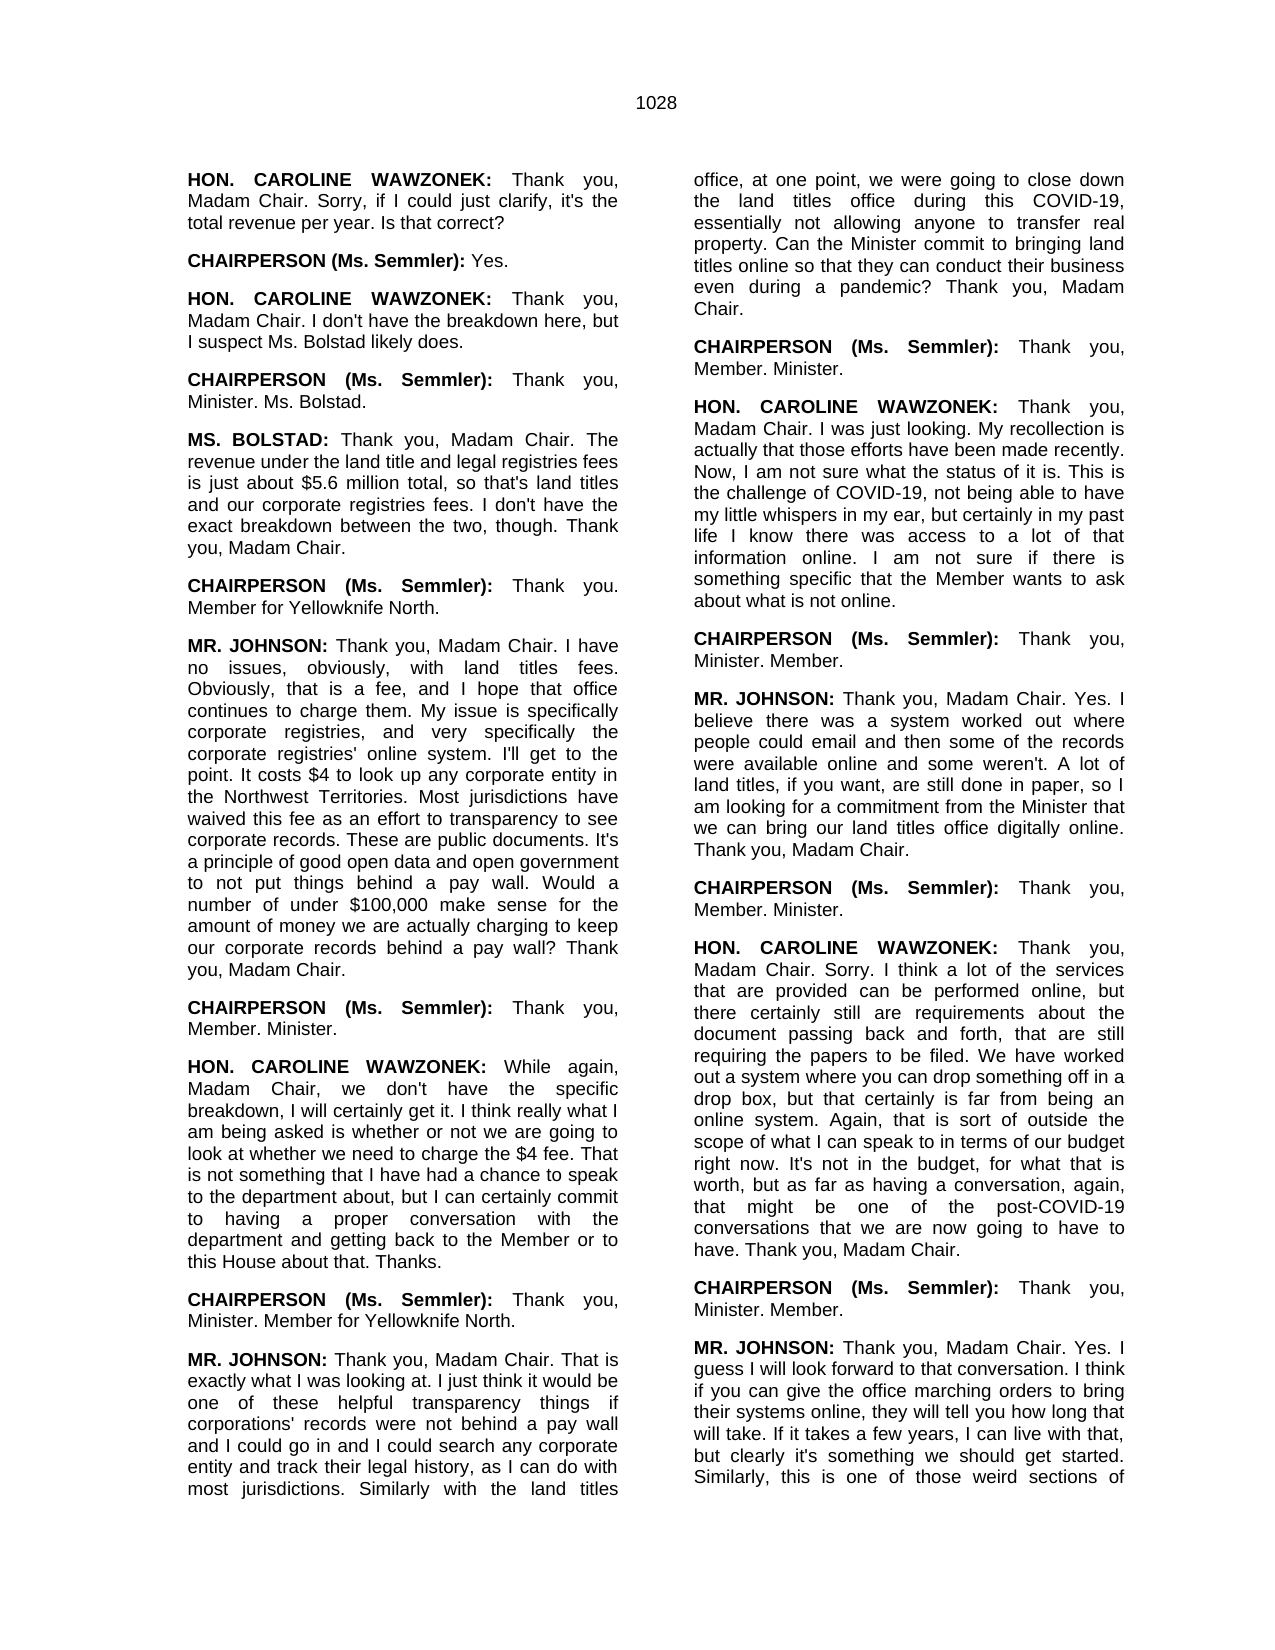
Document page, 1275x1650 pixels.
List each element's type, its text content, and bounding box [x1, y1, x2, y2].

text MR. JOHNSON: Thank you, Madam Chair. That is exactly what I was looking at. I just think it would be one of these helpful transparency things if corporations' records were not behind a pay wall and I could go in and I could search any corporate entity and track their legal history, as I can do with most jurisdictions. Similarly with the land titles office, at one point, we were going to close down the land titles office during this COVID-19, essentially not allowing anyone to transfer real property. Can the Minister commit to bringing land titles online so that they can conduct their business even during a pandemic? Thank you, Madam Chair. [694, 168, 1125, 319]
text CHAIRPERSON (Ms. Semmler): Thank you, Minister. Ms. Bolstad. [187, 369, 619, 412]
text CHAIRPERSON (Ms. Semmler): Thank you, Member. Minister. [694, 336, 1125, 379]
text CHAIRPERSON (Ms. Semmler): Thank you. Member for Yellowknife North. [187, 575, 619, 618]
text HON. CAROLINE WAWZONEK: Thank you, Madam Chair. I was just looking. My recollection is actually that those efforts have been made recently. Now, I am not sure what the status of it is. This is the challenge of COVID-19, not being able to have my little whispers in my ear, but certainly in my past life I know there was access to a lot of that information online. I am not sure if there is something specific that the Member wants to ask about what is not online. [694, 396, 1125, 611]
text CHAIRPERSON (Ms. Semmler): Thank you, Member. Minister. [694, 877, 1125, 920]
text CHAIRPERSON (Ms. Semmler): Thank you, Minister. Member. [694, 1277, 1125, 1320]
text CHAIRPERSON (Ms. Semmler): Thank you, Member. Minister. [187, 997, 619, 1040]
text HON. CAROLINE WAWZONEK: Thank you, Madam Chair. I don't have the breakdown here, but I suspect Ms. Bolstad likely does. [187, 288, 619, 353]
text MR. JOHNSON: Thank you, Madam Chair. That is exactly what I was looking at. I just think it would be one of these helpful transparency things if corporations' records were not behind a pay wall and I could go in and I could search any corporate entity and track their legal history, as I can do with most jurisdictions. Similarly with the land titles office, at one point, we were going to close down the land titles office during this COVID-19, essentially not allowing anyone to transfer real property. Can the Minister commit to bringing land titles online so that they can conduct their business even during a pandemic? Thank you, Madam Chair. [187, 1348, 619, 1499]
text HON. CAROLINE WAWZONEK: While again, Madam Chair, we don't have the specific breakdown, I will certainly get it. I think really what I am being asked is whether or not we are going to look at whether we need to charge the $4 fee. That is not something that I have had a chance to speak to the department about, but I can certainly commit to having a proper conversation with the department and getting back to the Member or to this House about that. Thanks. [187, 1056, 619, 1272]
text CHAIRPERSON (Ms. Semmler): Thank you, Minister. Member for Yellowknife North. [187, 1289, 619, 1332]
text MR. JOHNSON: Thank you, Madam Chair. I have no issues, obviously, with land titles fees. Obviously, that is a fee, and I hope that office continues to charge them. My issue is specifically corporate registries, and very specifically the corporate registries' online system. I'll get to the point. It costs $4 to look up any corporate entity in the Northwest Territories. Most jurisdictions have waived this fee as an effort to transparency to see corporate records. These are public documents. It's a principle of good open data and open government to not put things behind a pay wall. Would a number of under $100,000 make sense for the amount of money we are actually charging to keep our corporate records behind a pay wall? Thank you, Madam Chair. [187, 635, 619, 980]
text MR. JOHNSON: Thank you, Madam Chair. Yes. I believe there was a system worked out where people could email and then some of the records were available online and some weren't. A lot of land titles, if you want, are still done in paper, so I am looking for a commitment from the Minister that we can bring our land titles office digitally online. Thank you, Madam Chair. [694, 688, 1125, 860]
text HON. CAROLINE WAWZONEK: Thank you, Madam Chair. Sorry. I think a lot of the services that are provided can be performed online, but there certainly still are requirements about the document passing back and forth, that are still requiring the papers to be filed. We have worked out a system where you can drop something off in a drop box, but that certainly is far from being an online system. Again, that is sort of outside the scope of what I can speak to in terms of our budget right now. It's not in the budget, for what that is worth, but as far as having a conversation, again, that might be one of the post-COVID-19 conversations that we are now going to have to have. Thank you, Madam Chair. [694, 937, 1125, 1260]
text HON. CAROLINE WAWZONEK: Thank you, Madam Chair. Sorry, if I could just clarify, it's the total revenue per year. Is that correct? [187, 168, 619, 233]
text CHAIRPERSON (Ms. Semmler): Thank you, Minister. Member. [694, 628, 1125, 671]
text MS. BOLSTAD: Thank you, Madam Chair. The revenue under the land title and legal registries fees is just about $5.6 million total, so that's land titles and our corporate registries fees. I don't have the exact breakdown between the two, though. Thank you, Madam Chair. [187, 429, 619, 558]
text CHAIRPERSON (Ms. Semmler): Yes. [187, 250, 619, 271]
